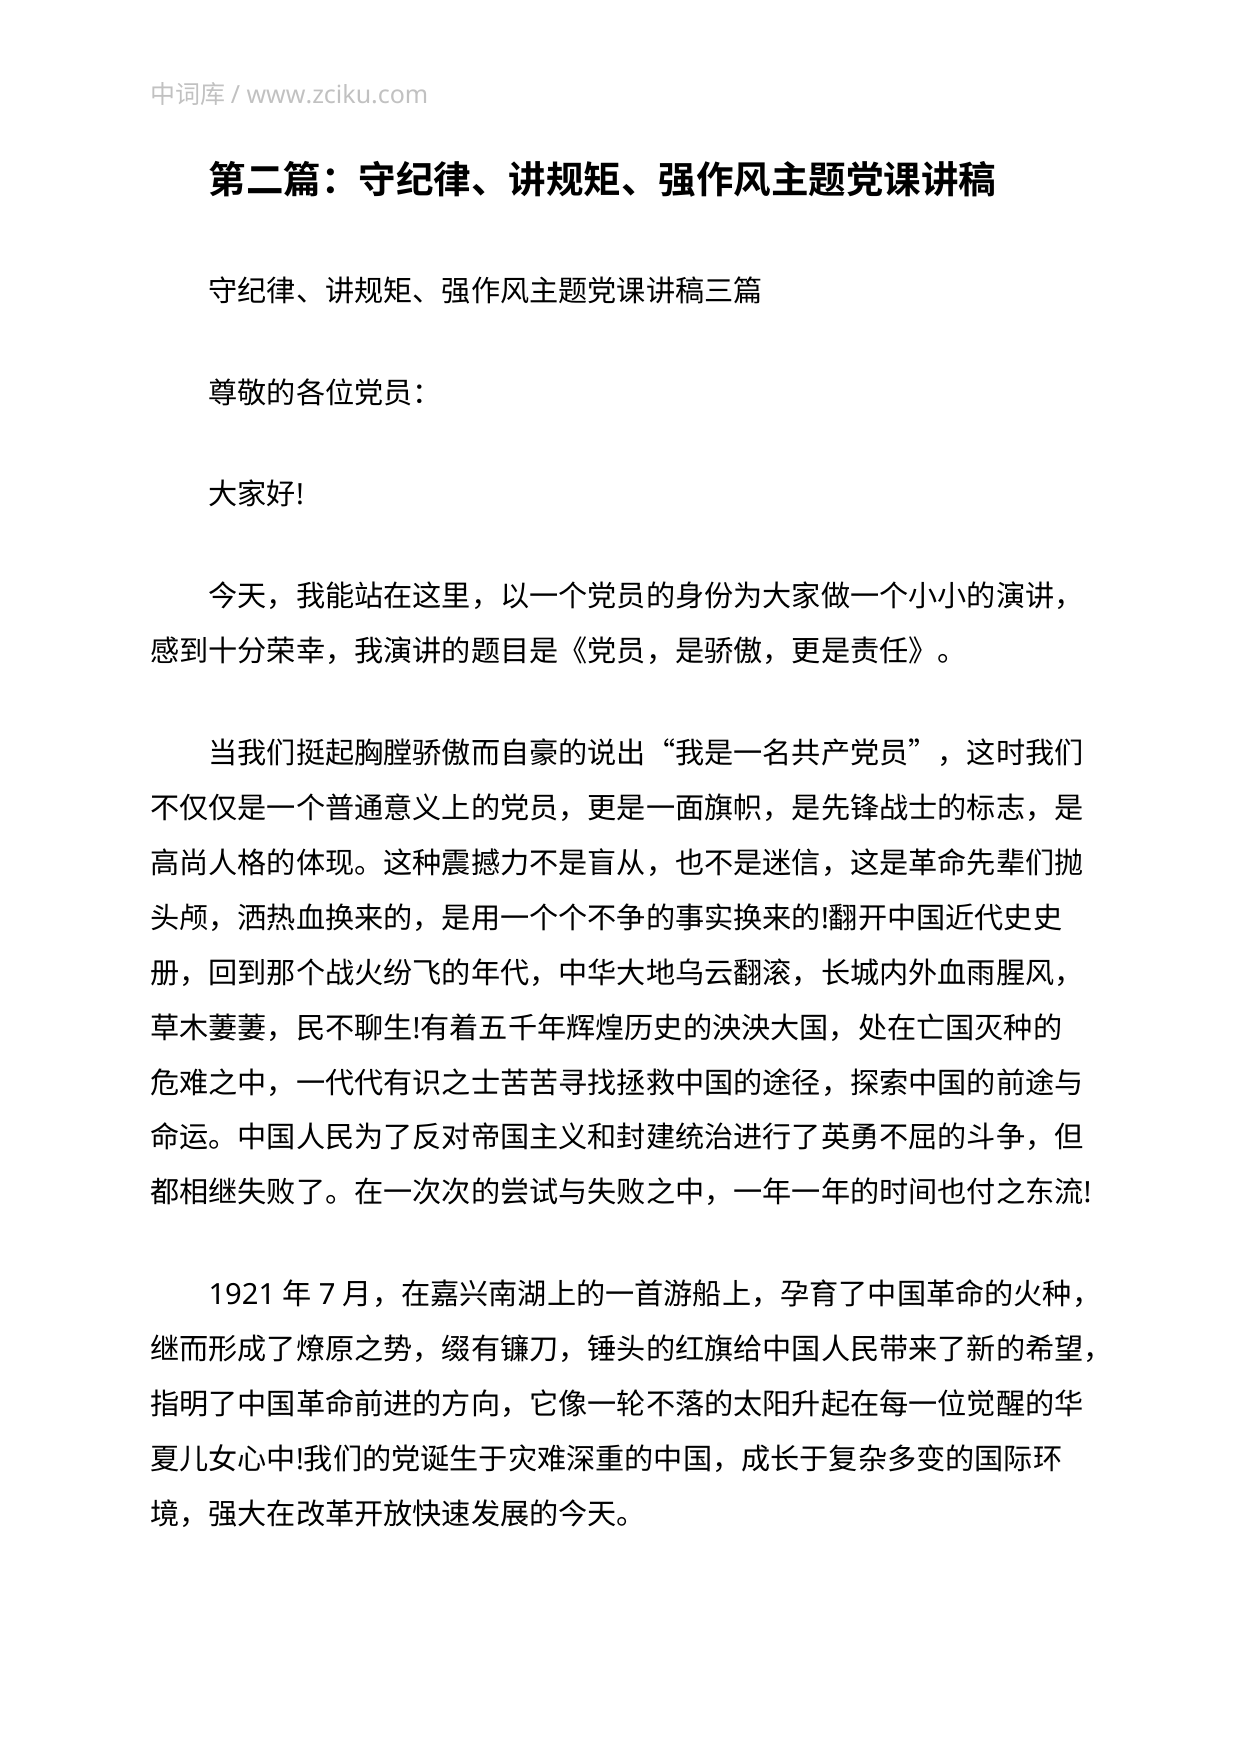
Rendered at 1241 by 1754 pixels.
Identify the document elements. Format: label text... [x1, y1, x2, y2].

text 大家好! [150, 471, 1090, 513]
text 守纪律、讲规矩、强作风主题党课讲稿三篇 [150, 267, 1090, 310]
text 尊敬的各位党员： [150, 369, 1090, 411]
text 当我们挺起胸膛骄傲而自豪的说出“我是一名共产党员”，这时我们不仅仅是一个普通意义上的党员，更是一面旗帜，是先锋战士的标志，是高尚人格的体现。这种震撼力不是盲从，也不是迷信，这是革命先辈们抛头颅，洒热血换来的，是用一个个不争的事实换来的!翻开中国近代史史册，回到那个战火纷飞的年代，中华大地乌云翻滚，长城内外血雨腥风，草木萋萋，民不聊生!有着五千年辉煌历史的泱泱大国，处在亡国灭种的危难之中，一代代有识之士苦苦寻找拯救中国的途径，探索中国的前途与命运。中国人民为了反对帝国主义和封建统治进行了英勇不屈的斗争，但都相继失败了。在一次次的尝试与失败之中，一年一年的时间也付之东流! [150, 729, 1090, 1211]
text 第二篇：守纪律、讲规矩、强作风主题党课讲稿 [150, 150, 1090, 204]
text 1921 年 7 月，在嘉兴南湖上的一首游船上，孕育了中国革命的火种，继而形成了燎原之势，缀有镰刀，锤头的红旗给中国人民带来了新的希望，指明了中国革命前进的方向，它像一轮不落的太阳升起在每一位觉醒的华夏儿女心中!我们的党诞生于灾难深重的中国，成长于复杂多变的国际环境，强大在改革开放快速发展的今天。 [150, 1271, 1090, 1533]
text 今天，我能站在这里，以一个党员的身份为大家做一个小小的演讲，感到十分荣幸，我演讲的题目是《党员，是骄傲，更是责任》。 [150, 573, 1090, 670]
